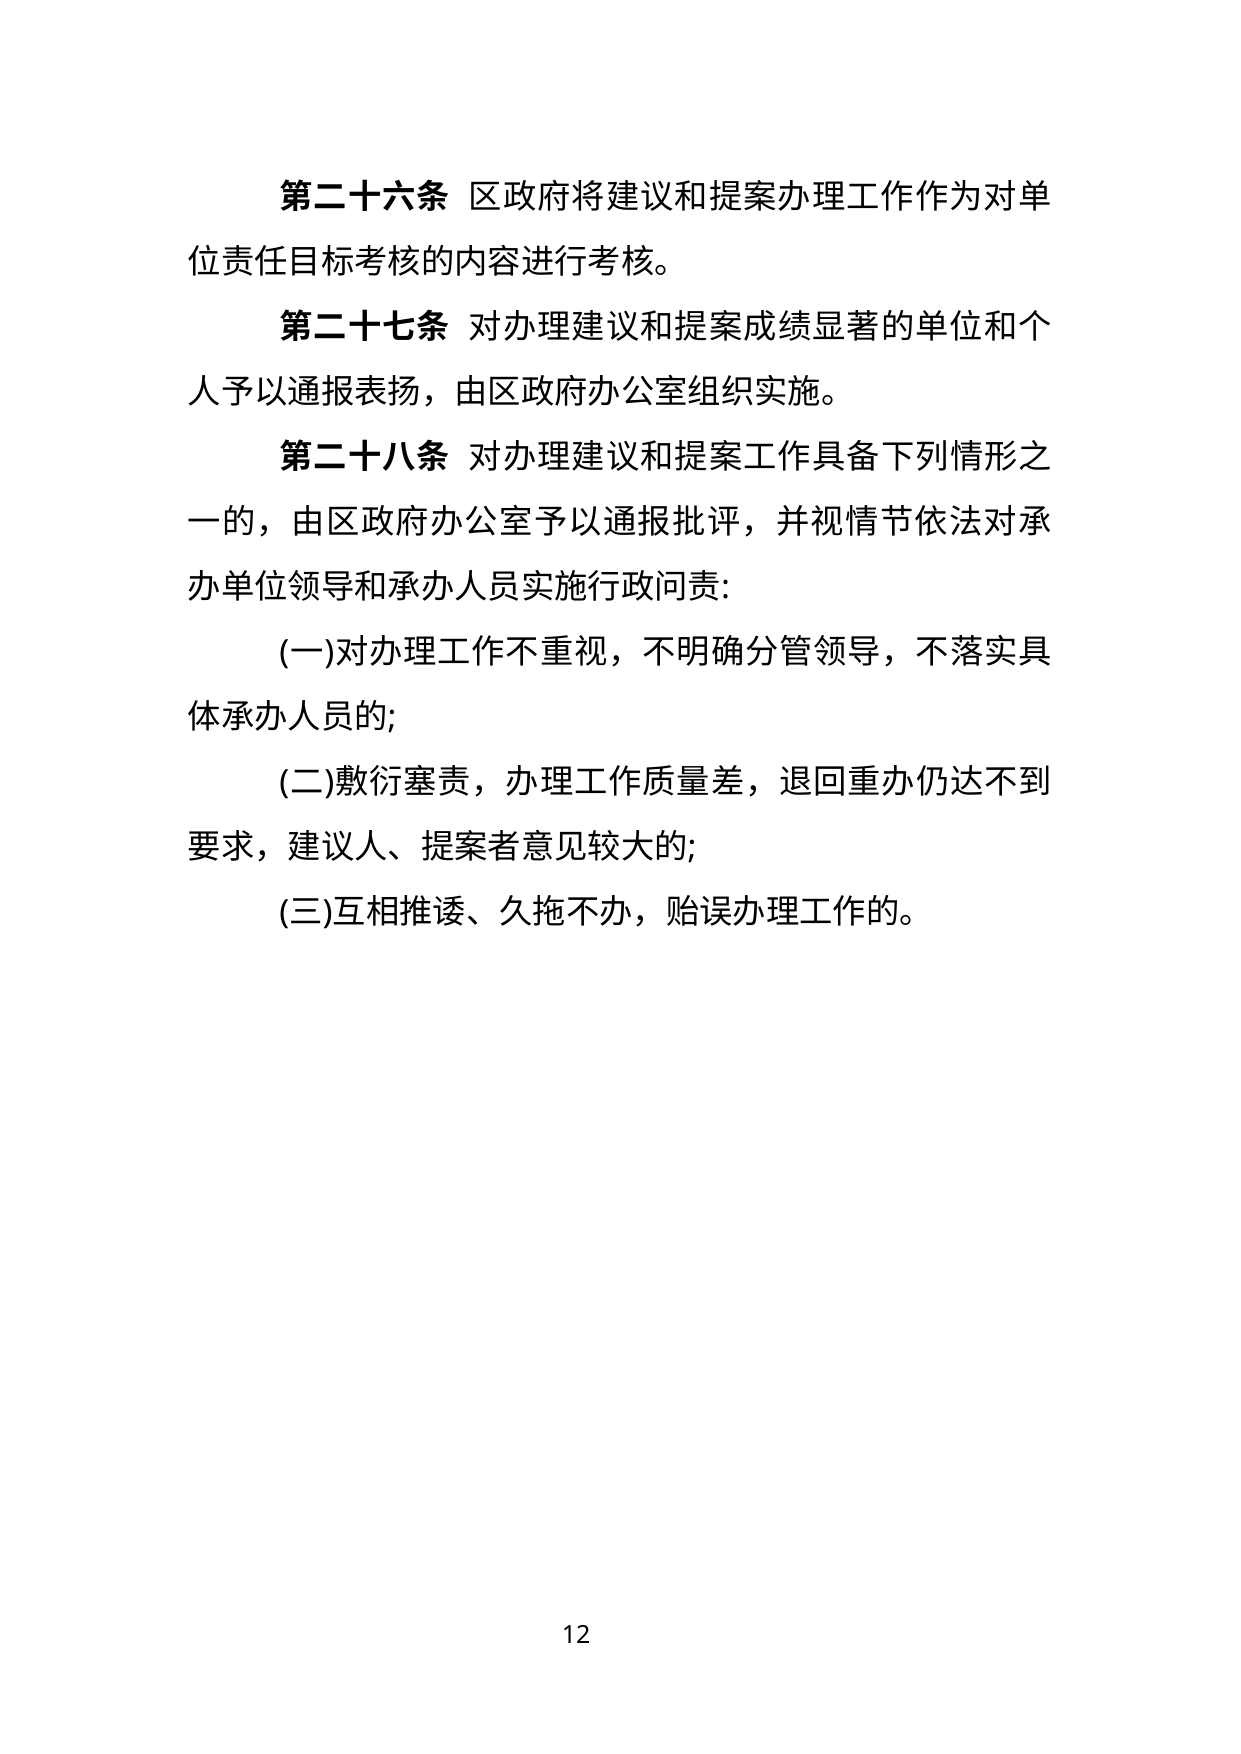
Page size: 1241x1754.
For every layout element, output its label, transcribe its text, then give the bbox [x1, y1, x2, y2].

text 第二十六条 区政府将建议和提案办理工作作为对单位责任目标考核的内容进行考核。 [187, 162, 1053, 292]
text 第二十七条 对办理建议和提案成绩显著的单位和个人予以通报表扬，由区政府办公室组织实施。 [187, 292, 1053, 422]
text (二)敷衍塞责，办理工作质量差，退回重办仍达不到要求，建议人、提案者意见较大的; [187, 747, 1053, 877]
text 第二十八条 对办理建议和提案工作具备下列情形之一的，由区政府办公室予以通报批评，并视情节依法对承办单位领导和承办人员实施行政问责: [187, 422, 1053, 617]
text (三)互相推诿、久拖不办，贻误办理工作的。 [187, 877, 1053, 942]
text (一)对办理工作不重视，不明确分管领导，不落实具体承办人员的; [187, 617, 1053, 747]
